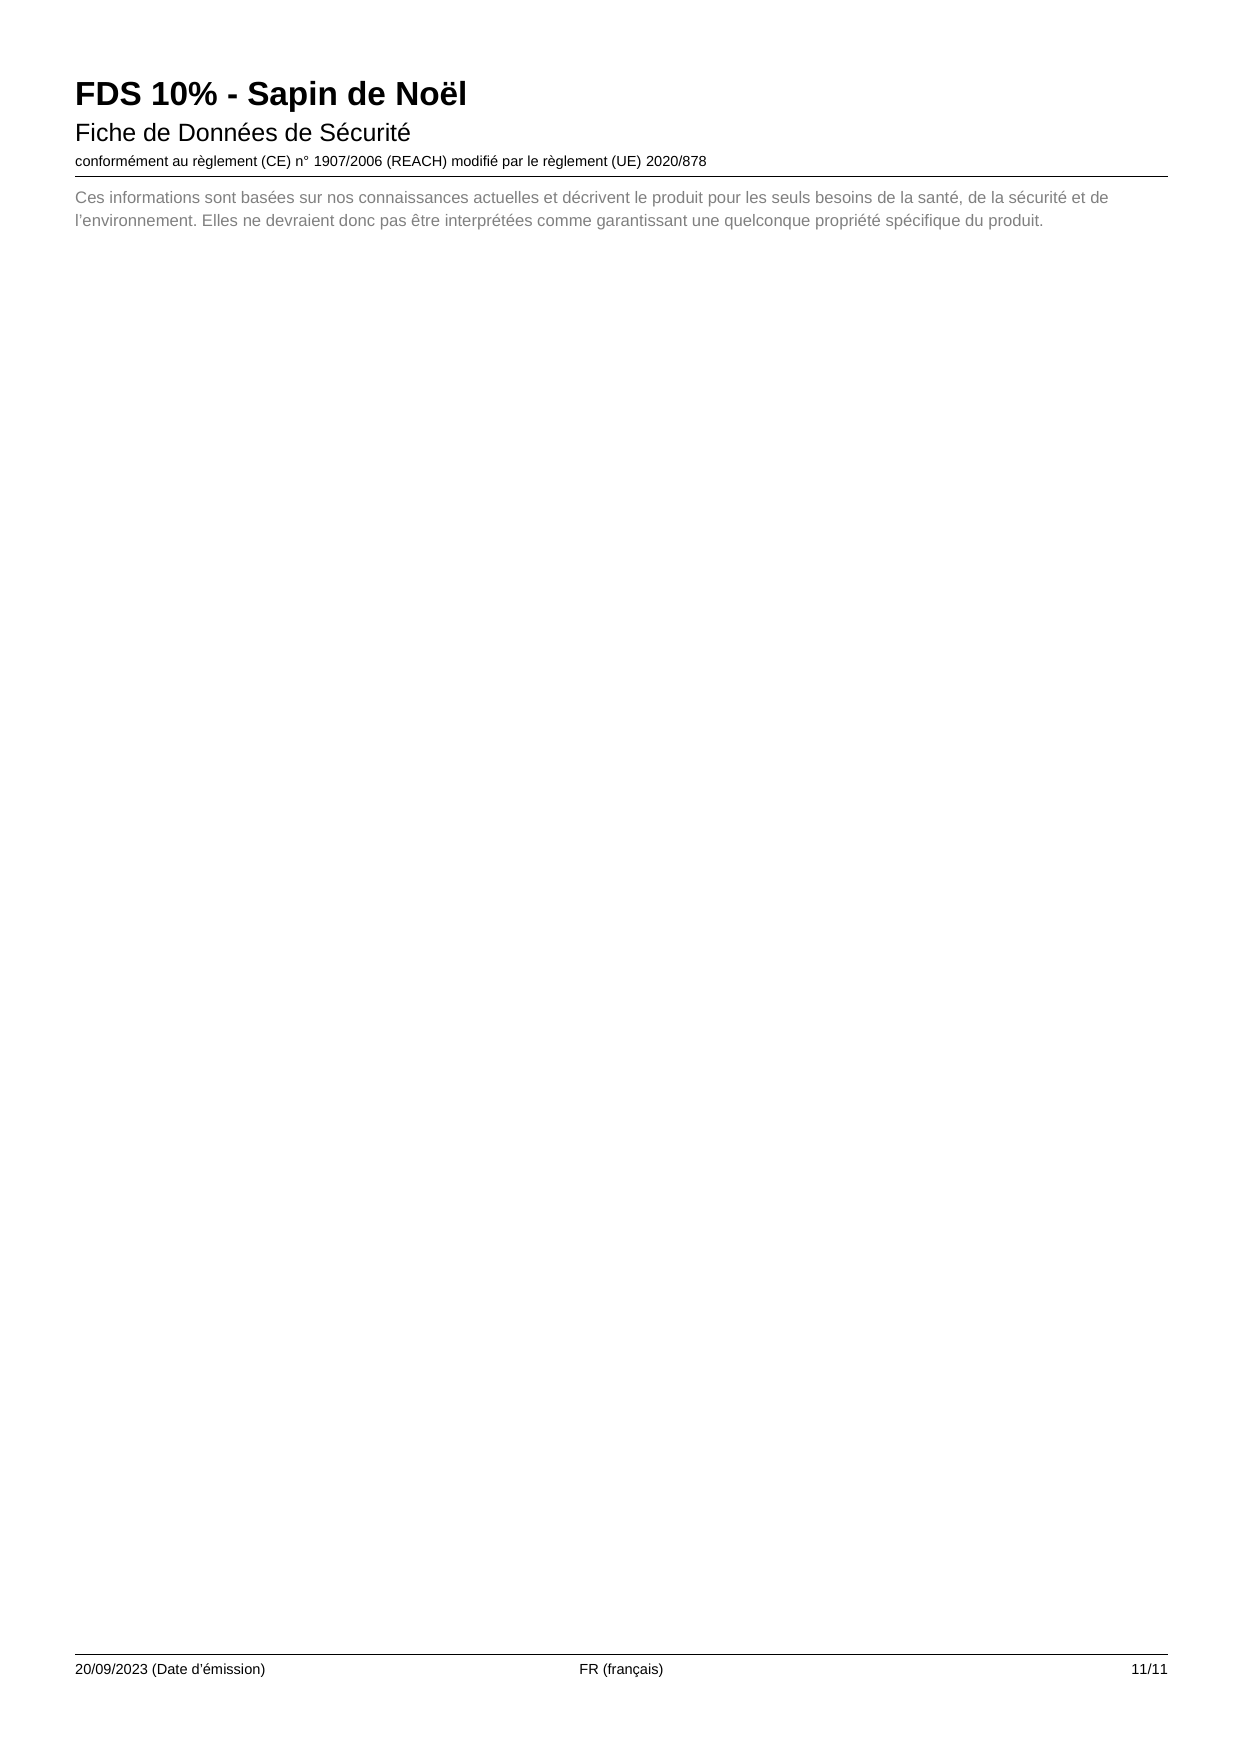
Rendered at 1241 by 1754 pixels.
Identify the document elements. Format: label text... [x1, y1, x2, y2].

text Ces informations sont basées sur nos connaissances actuelles et décrivent le produit pour les seuls besoins de la santé, de la sécurité et de l’environnement. Elles ne devraient donc pas être interprétées comme garantissant une quelconque propriété spécifique du produit. [75, 187, 1165, 229]
